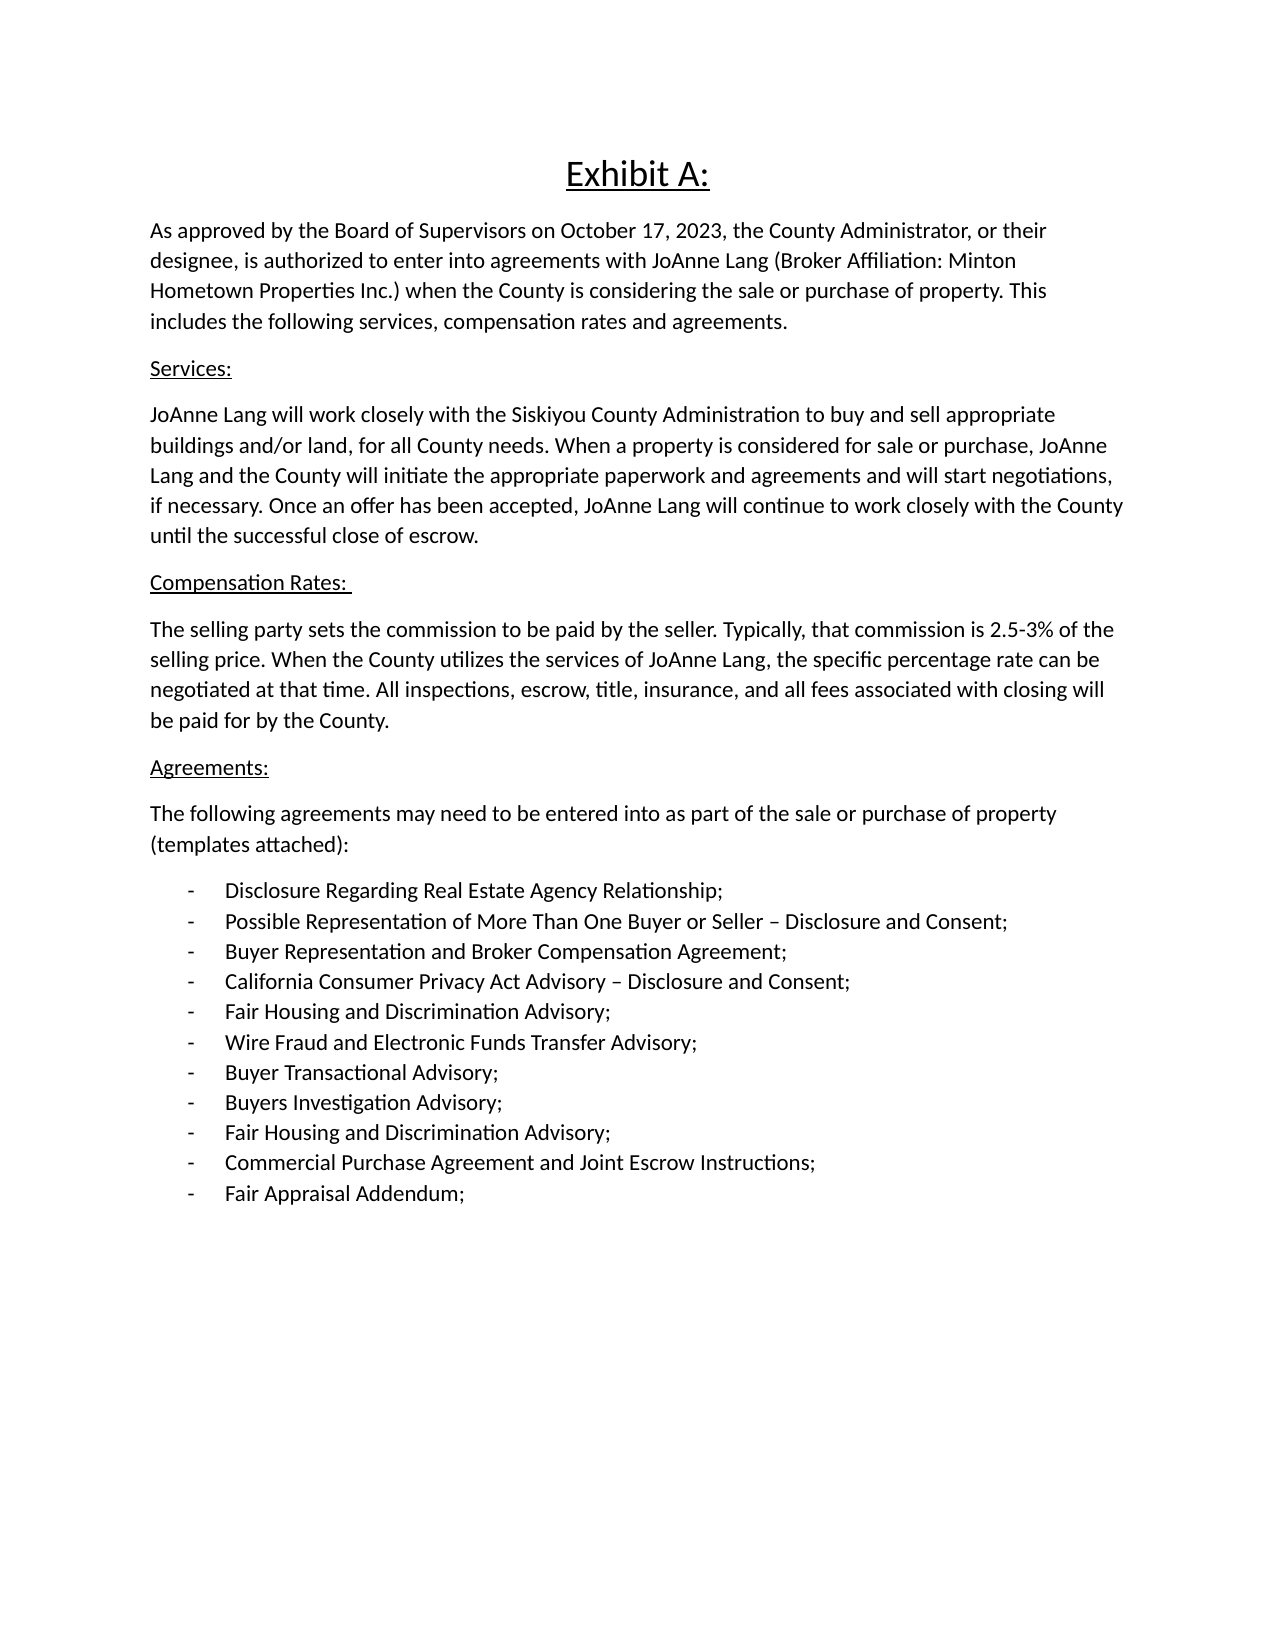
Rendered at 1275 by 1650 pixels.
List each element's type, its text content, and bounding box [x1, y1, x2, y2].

list Fair Housing and Discrimination Advisory; [187, 997, 1125, 1025]
list Commercial Purchase Agreement and Joint Escrow Instructions; [187, 1148, 1125, 1176]
text JoAnne Lang will work closely with the Siskiyou County Administration to buy and sell appropriate buildings and/or land, for all County needs. When a property is considered for sale or purchase, JoAnne Lang and the County will initiate the appropriate paperwork and agreements and will start negotiations, if necessary. Once an offer has been accepted, JoAnne Lang will continue to work closely with the County until the successful close of escrow. [150, 401, 1125, 549]
list Possible Representation of More Than One Buyer or Seller – Disclosure and Consent; [187, 907, 1125, 935]
list Disclosure Regarding Real Estate Agency Relationship; [187, 877, 1125, 904]
list Buyer Representation and Broker Compensation Agreement; [187, 937, 1125, 965]
text The selling party sets the commission to be paid by the seller. Typically, that commission is 2.5-3% of the selling price. When the County utilizes the services of JoAnne Lang, the specific percentage rate can be negotiated at that time. All inspections, escrow, title, insurance, and all fees associated with closing will be paid for by the County. [150, 615, 1125, 734]
text Compensation Rates: [150, 568, 1125, 596]
text As approved by the Board of Supervisors on October 17, 2023, the County Administrator, or their designee, is authorized to enter into agreements with JoAnne Lang (Broker Affiliation: Minton Hometown Properties Inc.) when the County is considering the sale or purchase of property. This includes the following services, compensation rates and agreements. [150, 216, 1125, 335]
list Buyers Investigation Advisory; [187, 1088, 1125, 1116]
text Services: [150, 354, 1125, 382]
text Agreements: [150, 753, 1125, 781]
list Fair Housing and Discrimination Advisory; [187, 1118, 1125, 1146]
list California Consumer Privacy Act Advisory – Disclosure and Consent; [187, 967, 1125, 995]
text The following agreements may need to be entered into as part of the sale or purchase of property (templates attached): [150, 799, 1125, 858]
text Exhibit A: [150, 150, 1125, 196]
list Wire Fraud and Electronic Funds Transfer Advisory; [187, 1028, 1125, 1056]
list Buyer Transactional Advisory; [187, 1058, 1125, 1086]
list Fair Appraisal Addendum; [187, 1179, 1125, 1207]
